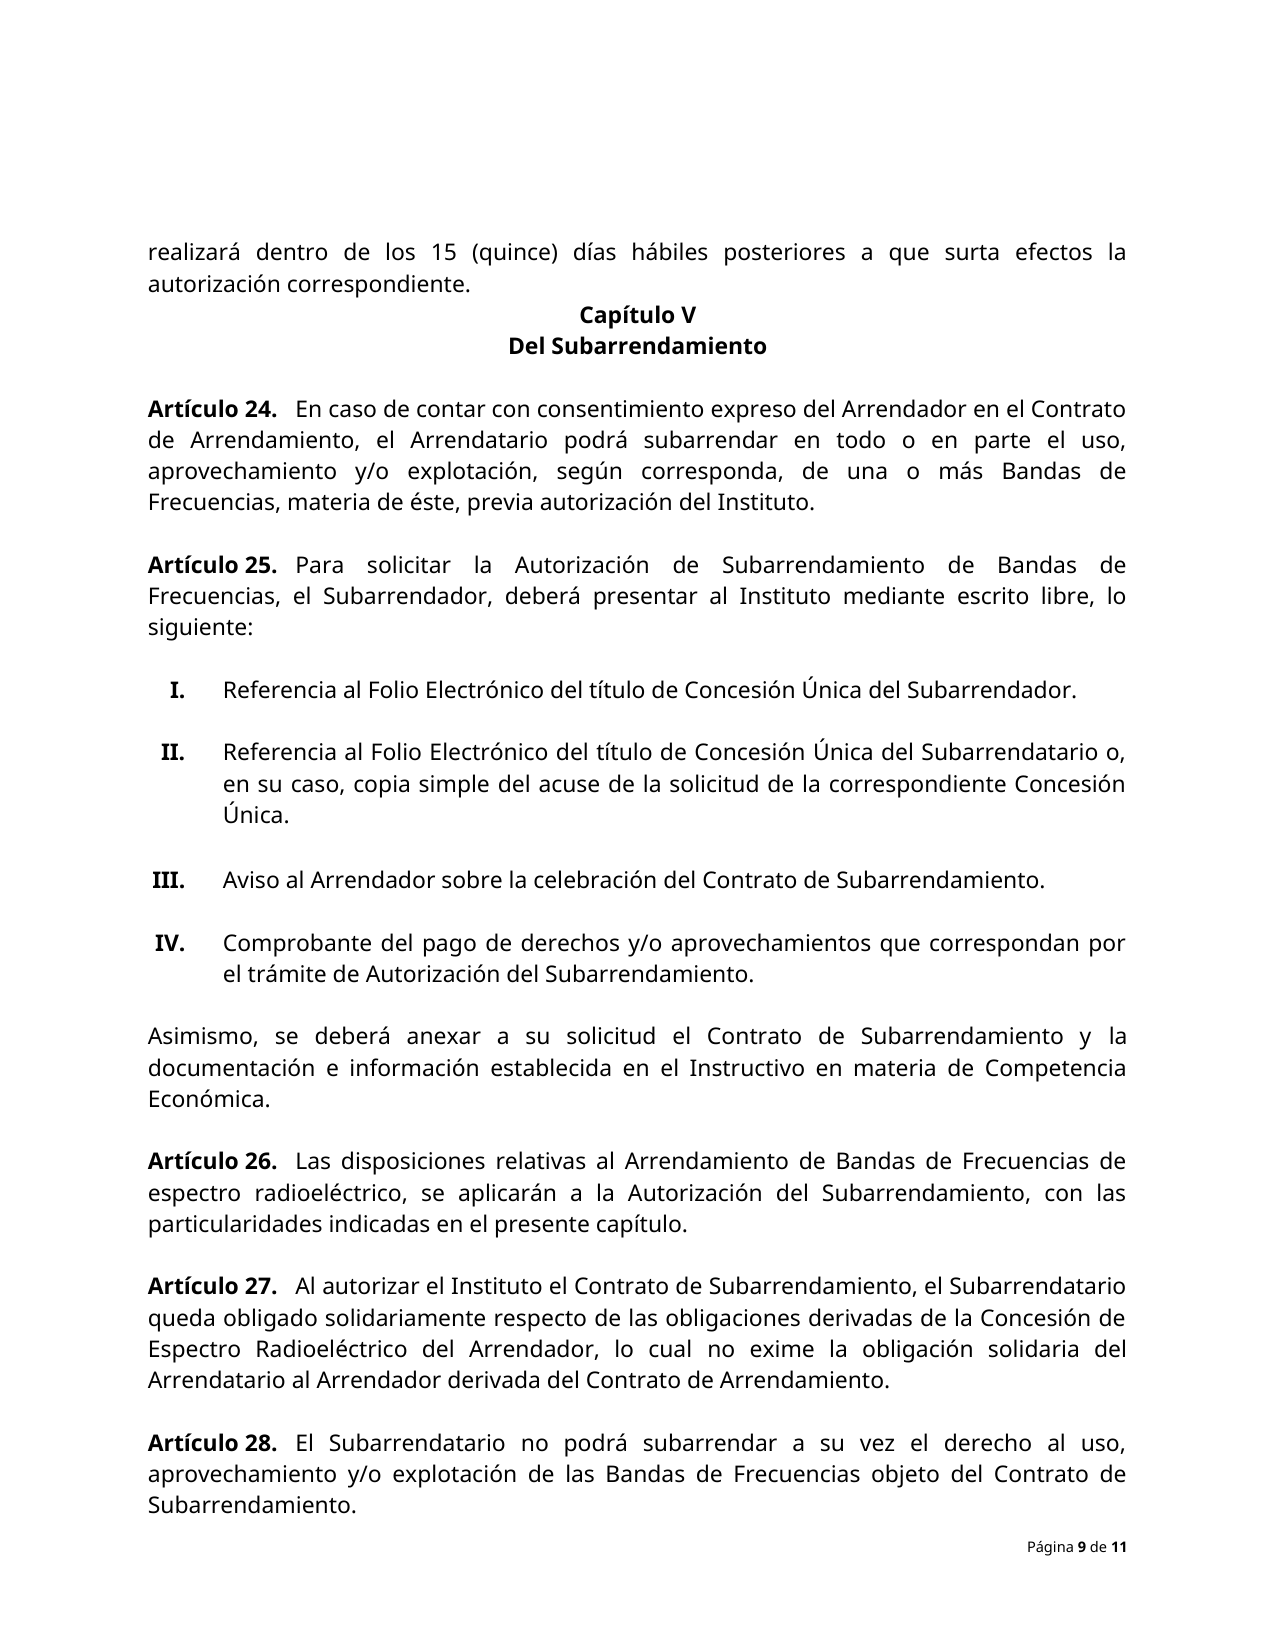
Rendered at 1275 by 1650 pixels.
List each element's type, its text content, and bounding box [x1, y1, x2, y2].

list Referencia al Folio Electrónico del título de Concesión Única del Subarrendador. [185, 674, 1127, 705]
list Referencia al Folio Electrónico del título de Concesión Única del Subarrendatario o, en su caso, copia simple del acuse de la solicitud de la correspondiente Concesión Única. [185, 736, 1127, 830]
list Al autorizar el Instituto el Contrato de Subarrendamiento, el Subarrendatario queda obligado solidariamente respecto de las obligaciones derivadas de la Concesión de Espectro Radioeléctrico del Arrendador, lo cual no exime la obligación solidaria del Arrendatario al Arrendador derivada del Contrato de Arrendamiento. [148, 1270, 1127, 1395]
list Para solicitar la Autorización de Subarrendamiento de Bandas de Frecuencias, el Subarrendador, deberá presentar al Instituto mediante escrito libre, lo siguiente: [148, 549, 1127, 642]
list Aviso al Arrendador sobre la celebración del Contrato de Subarrendamiento. [185, 864, 1127, 895]
list Comprobante del pago de derechos y/o aprovechamientos que correspondan por el trámite de Autorización del Subarrendamiento. [185, 927, 1127, 989]
list El Subarrendatario no podrá subarrendar a su vez el derecho al uso, aprovechamiento y/o explotación de las Bandas de Frecuencias objeto del Contrato de Subarrendamiento. [148, 1427, 1127, 1520]
text Asimismo, se deberá anexar a su solicitud el Contrato de Subarrendamiento y la documentación e información establecida en el Instructivo en materia de Competencia Económica. [148, 1020, 1127, 1114]
list En caso de contar con consentimiento expreso del Arrendador en el Contrato de Arrendamiento, el Arrendatario podrá subarrendar en todo o en parte el uso, aprovechamiento y/o explotación, según corresponda, de una o más Bandas de Frecuencias, materia de éste, previa autorización del Instituto. [148, 392, 1127, 517]
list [148, 236, 1127, 299]
text Del Subarrendamiento [148, 330, 1127, 361]
text Capítulo V [148, 299, 1127, 330]
list Las disposiciones relativas al Arrendamiento de Bandas de Frecuencias de espectro radioeléctrico, se aplicarán a la Autorización del Subarrendamiento, con las particularidades indicadas en el presente capítulo. [148, 1145, 1127, 1239]
